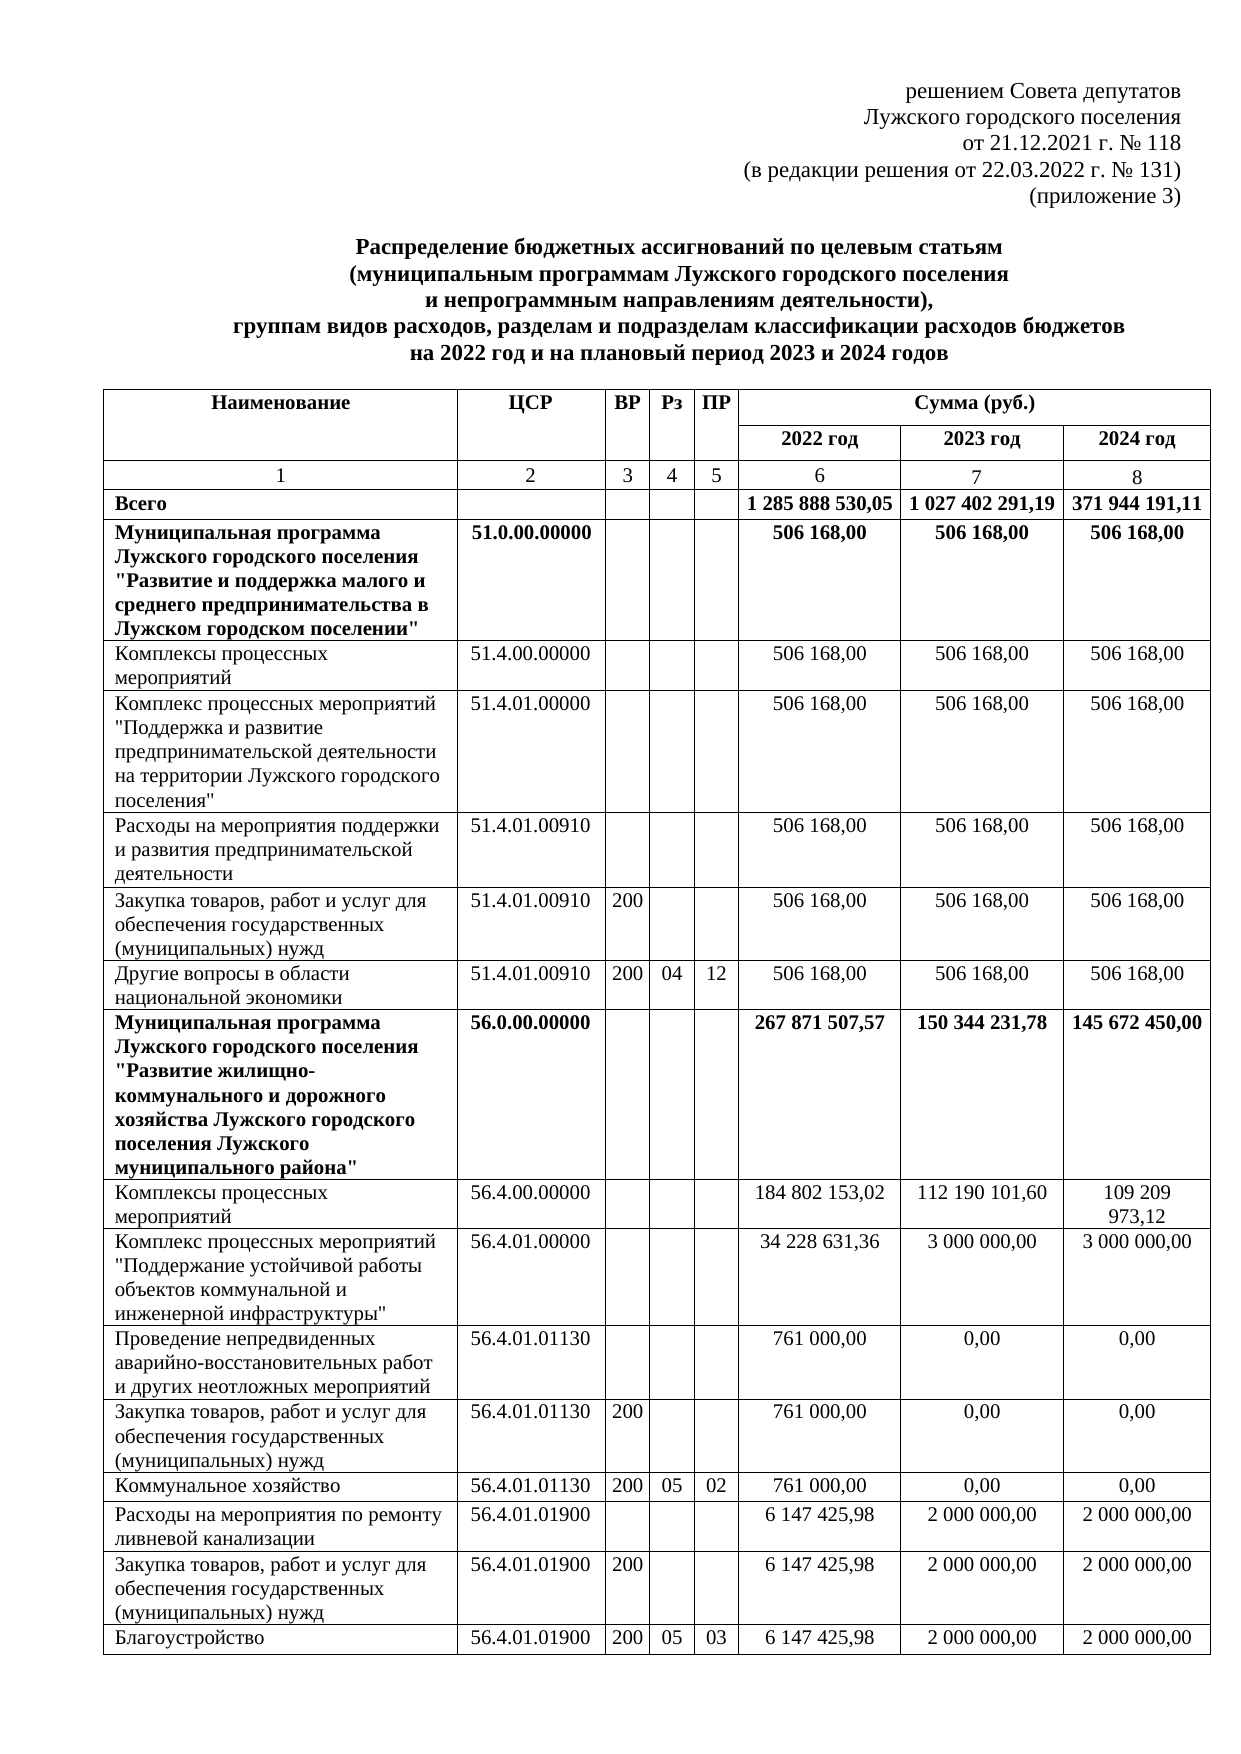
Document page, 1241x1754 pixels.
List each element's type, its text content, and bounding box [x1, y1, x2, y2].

table_cell 506 168,00 [1064, 520, 1210, 640]
table_cell [650, 641, 694, 690]
table_cell 8 [1064, 461, 1210, 489]
table_cell 34 228 631,36 [739, 1229, 900, 1325]
table_cell 5 [695, 461, 738, 489]
text от 21.12.2021 г. № 118 [177, 129, 1181, 156]
table_cell 506 168,00 [1064, 813, 1210, 887]
table_cell [695, 520, 738, 640]
table_cell 506 168,00 [739, 641, 900, 690]
table_cell Муниципальная программа Лужского городского поселения "Развитие и поддержка малого и среднего предпринимательства в Лужском городском поселении" [104, 520, 457, 640]
table_cell 03 [695, 1625, 738, 1653]
table_cell 761 000,00 [739, 1326, 900, 1398]
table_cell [104, 1552, 457, 1624]
table_cell [695, 1400, 738, 1472]
table_cell 56.4.01.01900 [458, 1502, 605, 1551]
table_cell [606, 1229, 649, 1325]
table_cell 56.0.00.00000 [458, 1010, 605, 1179]
table_cell 51.4.01.00910 [458, 888, 605, 960]
text группам видов расходов, разделам и подразделам классификации расходов бюджетов [177, 312, 1181, 339]
table_cell 0,00 [1064, 1326, 1210, 1398]
table_cell 506 168,00 [739, 888, 900, 960]
table_cell 56.4.01.01900 [458, 1625, 605, 1653]
table_cell [695, 490, 738, 519]
table_cell 6 147 425,98 [739, 1502, 900, 1551]
table_cell [650, 1552, 694, 1624]
table_cell Расходы на мероприятия поддержки и развития предпринимательской деятельности [104, 813, 457, 887]
table_cell Муниципальная программа Лужского городского поселения "Развитие жилищно-коммунального и дорожного хозяйства Лужского городского поселения Лужского муниципального района" [104, 1010, 457, 1179]
table_cell 2 000 000,00 [1064, 1625, 1210, 1653]
table_header Рз [650, 390, 694, 460]
table_cell 3 [606, 461, 649, 489]
table_cell 56.4.01.01130 [458, 1326, 605, 1398]
table_cell 2 000 000,00 [901, 1625, 1063, 1653]
text решением Совета депутатов [177, 77, 1181, 103]
table_cell 1 285 888 530,05 [739, 490, 900, 519]
table_cell 2 [458, 461, 605, 489]
table_cell 184 802 153,02 [739, 1180, 900, 1228]
table_cell [650, 813, 694, 887]
table_cell [695, 1502, 738, 1551]
table_cell 2 000 000,00 [1064, 1552, 1210, 1624]
table_cell 506 168,00 [739, 520, 900, 640]
table_cell 1 027 402 291,19 [901, 490, 1063, 519]
table_header Сумма (руб.) [739, 390, 1210, 424]
text Лужского городского поселения [177, 103, 1181, 129]
table_cell 56.4.01.01900 [458, 1552, 605, 1624]
table_cell [606, 691, 649, 812]
table_cell [695, 691, 738, 812]
table_cell [695, 1180, 738, 1228]
table_cell 6 [739, 461, 900, 489]
table_cell 2 000 000,00 [1064, 1502, 1210, 1551]
table_cell 506 168,00 [901, 961, 1063, 1009]
table_cell 761 000,00 [739, 1400, 900, 1472]
table_cell [606, 1180, 649, 1228]
table_cell [606, 641, 649, 690]
table_cell Коммунальное хозяйство [104, 1473, 457, 1501]
table_cell 150 344 231,78 [901, 1010, 1063, 1179]
table_cell 56.4.01.01130 [458, 1473, 605, 1501]
table_cell 05 [650, 1473, 694, 1501]
table_cell 2022 год [739, 426, 900, 460]
table_cell [650, 1010, 694, 1179]
table_cell Расходы на мероприятия по ремонту ливневой канализации [104, 1502, 457, 1551]
table_cell [650, 490, 694, 519]
table_cell [695, 1552, 738, 1624]
table_cell 56.4.01.01130 [458, 1400, 605, 1472]
table_cell [650, 888, 694, 960]
table_cell [695, 1010, 738, 1179]
table_cell Всего [104, 490, 457, 519]
table_cell 145 672 450,00 [1064, 1010, 1210, 1179]
table_cell 200 [606, 1473, 649, 1501]
table_cell Комплексы процессных мероприятий [104, 641, 457, 690]
table_cell [606, 1326, 649, 1398]
table_cell [650, 1400, 694, 1472]
table_cell 56.4.01.00000 [458, 1229, 605, 1325]
table_cell [650, 1502, 694, 1551]
table_header ЦСР [458, 390, 605, 460]
table_cell 267 871 507,57 [739, 1010, 900, 1179]
table_cell 51.0.00.00000 [458, 520, 605, 640]
table_cell [458, 490, 605, 519]
table_cell Другие вопросы в области национальной экономики [104, 961, 457, 1009]
table_cell 506 168,00 [1064, 961, 1210, 1009]
table_cell 56.4.00.00000 [458, 1180, 605, 1228]
table_cell [650, 1326, 694, 1398]
table_cell [695, 641, 738, 690]
table_cell 1 [104, 461, 457, 489]
table_header ПР [695, 390, 738, 460]
table_cell 51.4.01.00910 [458, 813, 605, 887]
table_cell 51.4.01.00000 [458, 691, 605, 812]
table_cell 0,00 [901, 1326, 1063, 1398]
text (приложение 3) [177, 182, 1181, 208]
table_cell [606, 1502, 649, 1551]
table_cell [650, 691, 694, 812]
table_cell Закупка товаров, работ и услуг для обеспечения государственных (муниципальных) нужд [104, 1400, 457, 1472]
table_cell Проведение непредвиденных аварийно-восстановительных работ и других неотложных мероприятий [104, 1326, 457, 1398]
table_cell 506 168,00 [1064, 641, 1210, 690]
table_cell 7 [901, 461, 1063, 489]
table_cell [606, 813, 649, 887]
table_cell [650, 1180, 694, 1228]
table_cell Благоустройство [104, 1625, 457, 1653]
table_cell 02 [695, 1473, 738, 1501]
table_cell 2 000 000,00 [901, 1502, 1063, 1551]
text Распределение бюджетных ассигнований по целевым статьям [177, 233, 1181, 259]
table_cell [650, 1229, 694, 1325]
table_cell 3 000 000,00 [901, 1229, 1063, 1325]
table_cell 51.4.00.00000 [458, 641, 605, 690]
table_cell 0,00 [1064, 1400, 1210, 1472]
table_cell 761 000,00 [739, 1473, 900, 1501]
table_cell [606, 1010, 649, 1179]
table_cell 506 168,00 [901, 520, 1063, 640]
table_cell 506 168,00 [739, 813, 900, 887]
table_cell Комплексы процессных мероприятий [104, 1180, 457, 1228]
table_cell 200 [606, 961, 649, 1009]
table_cell 6 147 425,98 [739, 1625, 900, 1653]
table_cell 506 168,00 [739, 691, 900, 812]
table_cell 12 [695, 961, 738, 1009]
table_cell 2023 год [901, 426, 1063, 460]
table_cell 04 [650, 961, 694, 1009]
table_cell 2 000 000,00 [901, 1552, 1063, 1624]
table_cell 51.4.01.00910 [458, 961, 605, 1009]
table_cell Комплекс процессных мероприятий "Поддержка и развитие предпринимательской деятельности на территории Лужского городского поселения" [104, 691, 457, 812]
table_cell [695, 1326, 738, 1398]
table_cell 112 190 101,60 [901, 1180, 1063, 1228]
table_cell 0,00 [901, 1473, 1063, 1501]
table_cell 200 [606, 1552, 649, 1624]
text (муниципальным программам Лужского городского поселения [177, 259, 1181, 286]
table_cell 506 168,00 [1064, 888, 1210, 960]
table_cell 506 168,00 [739, 961, 900, 1009]
table_cell 506 168,00 [901, 691, 1063, 812]
table_cell 506 168,00 [1064, 691, 1210, 812]
table_cell 0,00 [1064, 1473, 1210, 1501]
table_cell Закупка товаров, работ и услуг для обеспечения государственных (муниципальных) нужд [104, 888, 457, 960]
text (в редакции решения от 22.03.2022 г. № 131) [177, 156, 1181, 182]
table_cell 506 168,00 [901, 813, 1063, 887]
table_cell 05 [650, 1625, 694, 1653]
table_cell 109 209 973,12 [1064, 1180, 1210, 1228]
table_cell 200 [606, 1625, 649, 1653]
table_cell 506 168,00 [901, 888, 1063, 960]
table_cell [606, 520, 649, 640]
table_cell 0,00 [901, 1400, 1063, 1472]
table_cell 2024 год [1064, 426, 1210, 460]
table_cell 6 147 425,98 [739, 1552, 900, 1624]
table_cell [695, 888, 738, 960]
table_cell 506 168,00 [901, 641, 1063, 690]
table_cell 371 944 191,11 [1064, 490, 1210, 519]
table_cell Комплекс процессных мероприятий "Поддержание устойчивой работы объектов коммунальной и инженерной инфраструктуры" [104, 1229, 457, 1325]
table_cell [650, 520, 694, 640]
table_cell 200 [606, 1400, 649, 1472]
table_cell [606, 490, 649, 519]
text и непрограммным направлениям деятельности), [177, 286, 1181, 312]
table_cell [695, 1229, 738, 1325]
table_cell 200 [606, 888, 649, 960]
table_cell [695, 813, 738, 887]
table_header ВР [606, 390, 649, 460]
table_cell 4 [650, 461, 694, 489]
table_header Наименование [104, 390, 457, 460]
text на 2022 год и на плановый период 2023 и 2024 годов [177, 339, 1181, 365]
table_cell 3 000 000,00 [1064, 1229, 1210, 1325]
